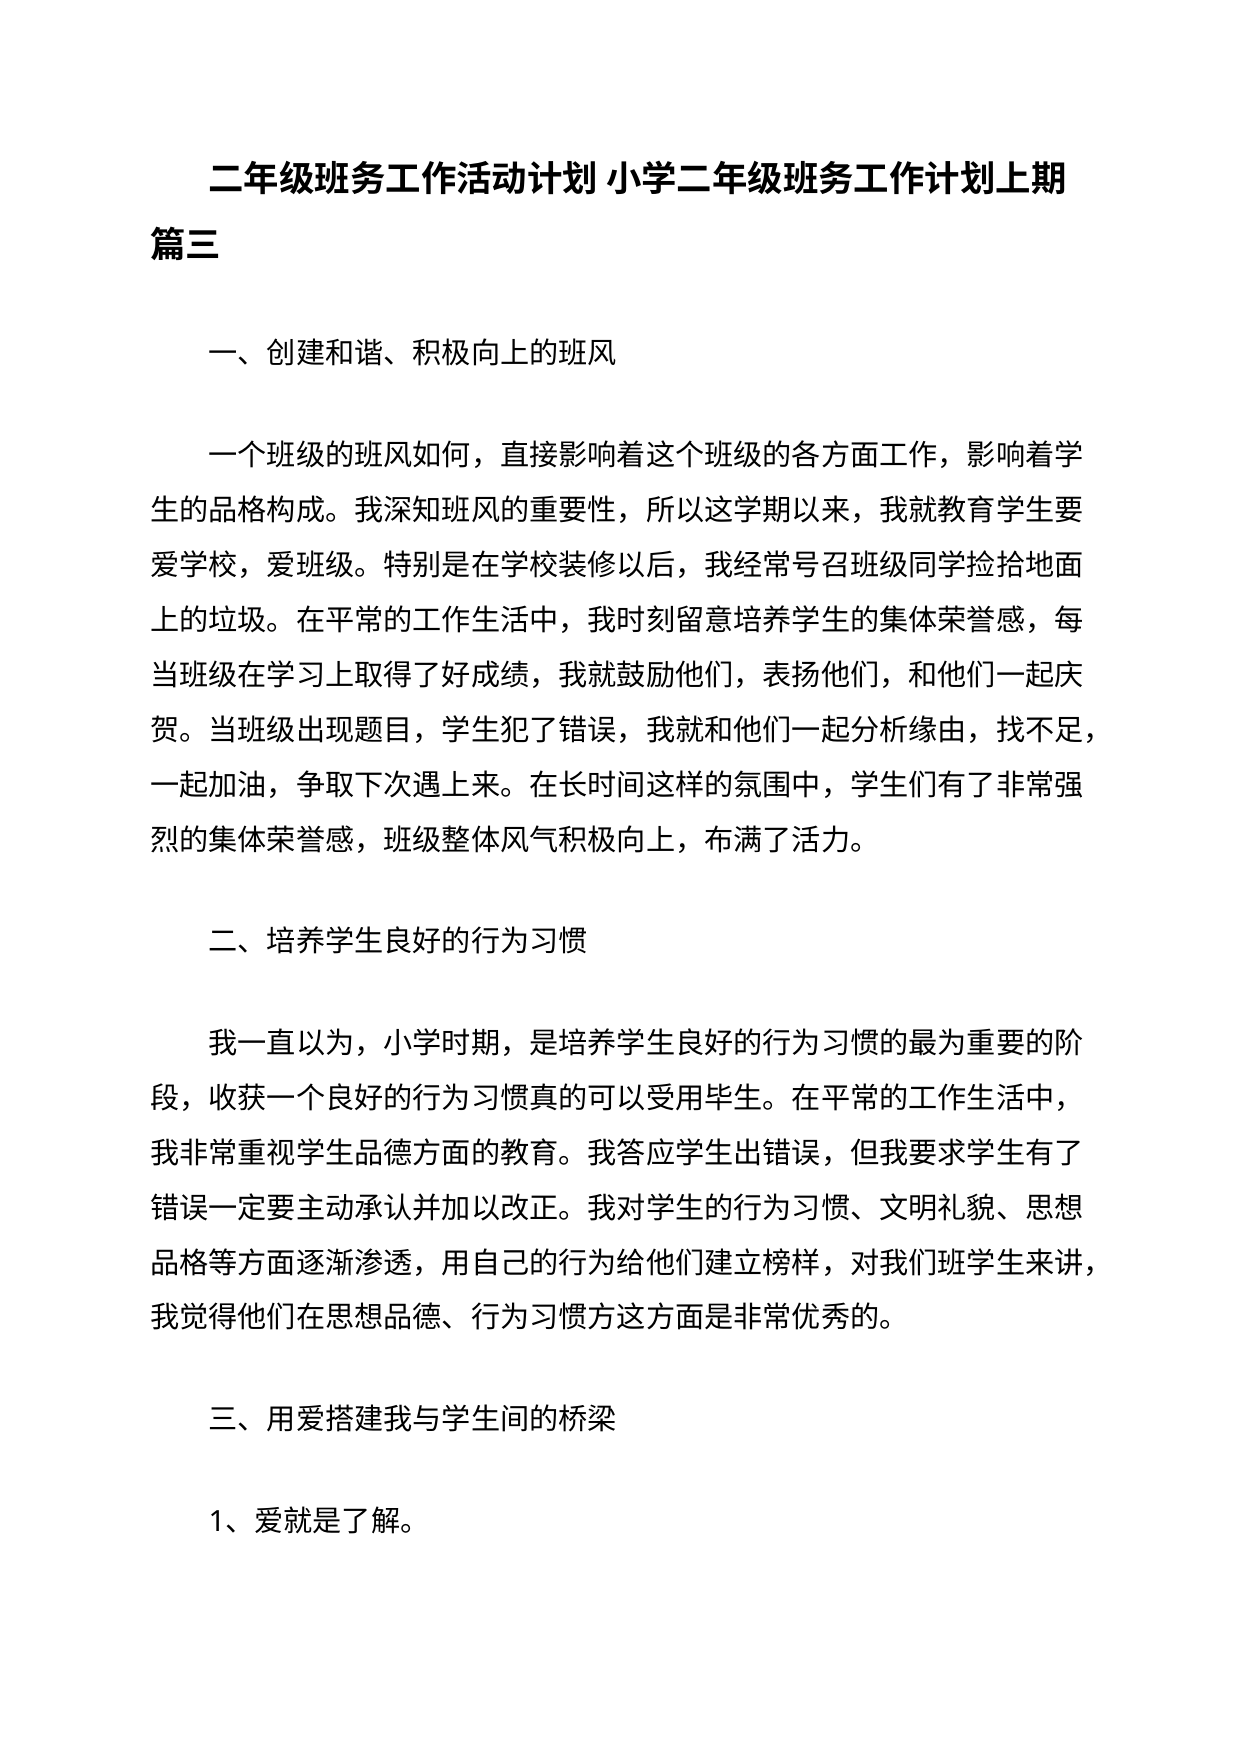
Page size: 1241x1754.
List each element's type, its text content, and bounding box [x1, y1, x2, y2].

text 1、爱就是了解。 [150, 1498, 1090, 1540]
text 一个班级的班风如何，直接影响着这个班级的各方面工作，影响着学生的品格构成。我深知班风的重要性，所以这学期以来，我就教育学生要爱学校，爱班级。特别是在学校装修以后，我经常号召班级同学捡拾地面上的垃圾。在平常的工作生活中，我时刻留意培养学生的集体荣誉感，每当班级在学习上取得了好成绩，我就鼓励他们，表扬他们，和他们一起庆贺。当班级出现题目，学生犯了错误，我就和他们一起分析缘由，找不足，一起加油，争取下次遇上来。在长时间这样的氛围中，学生们有了非常强烈的集体荣誉感，班级整体风气积极向上，布满了活力。 [150, 432, 1090, 858]
text 二年级班务工作活动计划 小学二年级班务工作计划上期篇三 [150, 150, 1090, 268]
text 三、用爱搭建我与学生间的桥梁 [150, 1396, 1090, 1438]
text 二、培养学生良好的行为习惯 [150, 918, 1090, 960]
text 我一直以为，小学时期，是培养学生良好的行为习惯的最为重要的阶段，收获一个良好的行为习惯真的可以受用毕生。在平常的工作生活中，我非常重视学生品德方面的教育。我答应学生出错误，但我要求学生有了错误一定要主动承认并加以改正。我对学生的行为习惯、文明礼貌、思想品格等方面逐渐渗透，用自己的行为给他们建立榜样，对我们班学生来讲，我觉得他们在思想品德、行为习惯方这方面是非常优秀的。 [150, 1019, 1090, 1336]
text 一、创建和谐、积极向上的班风 [150, 330, 1090, 372]
